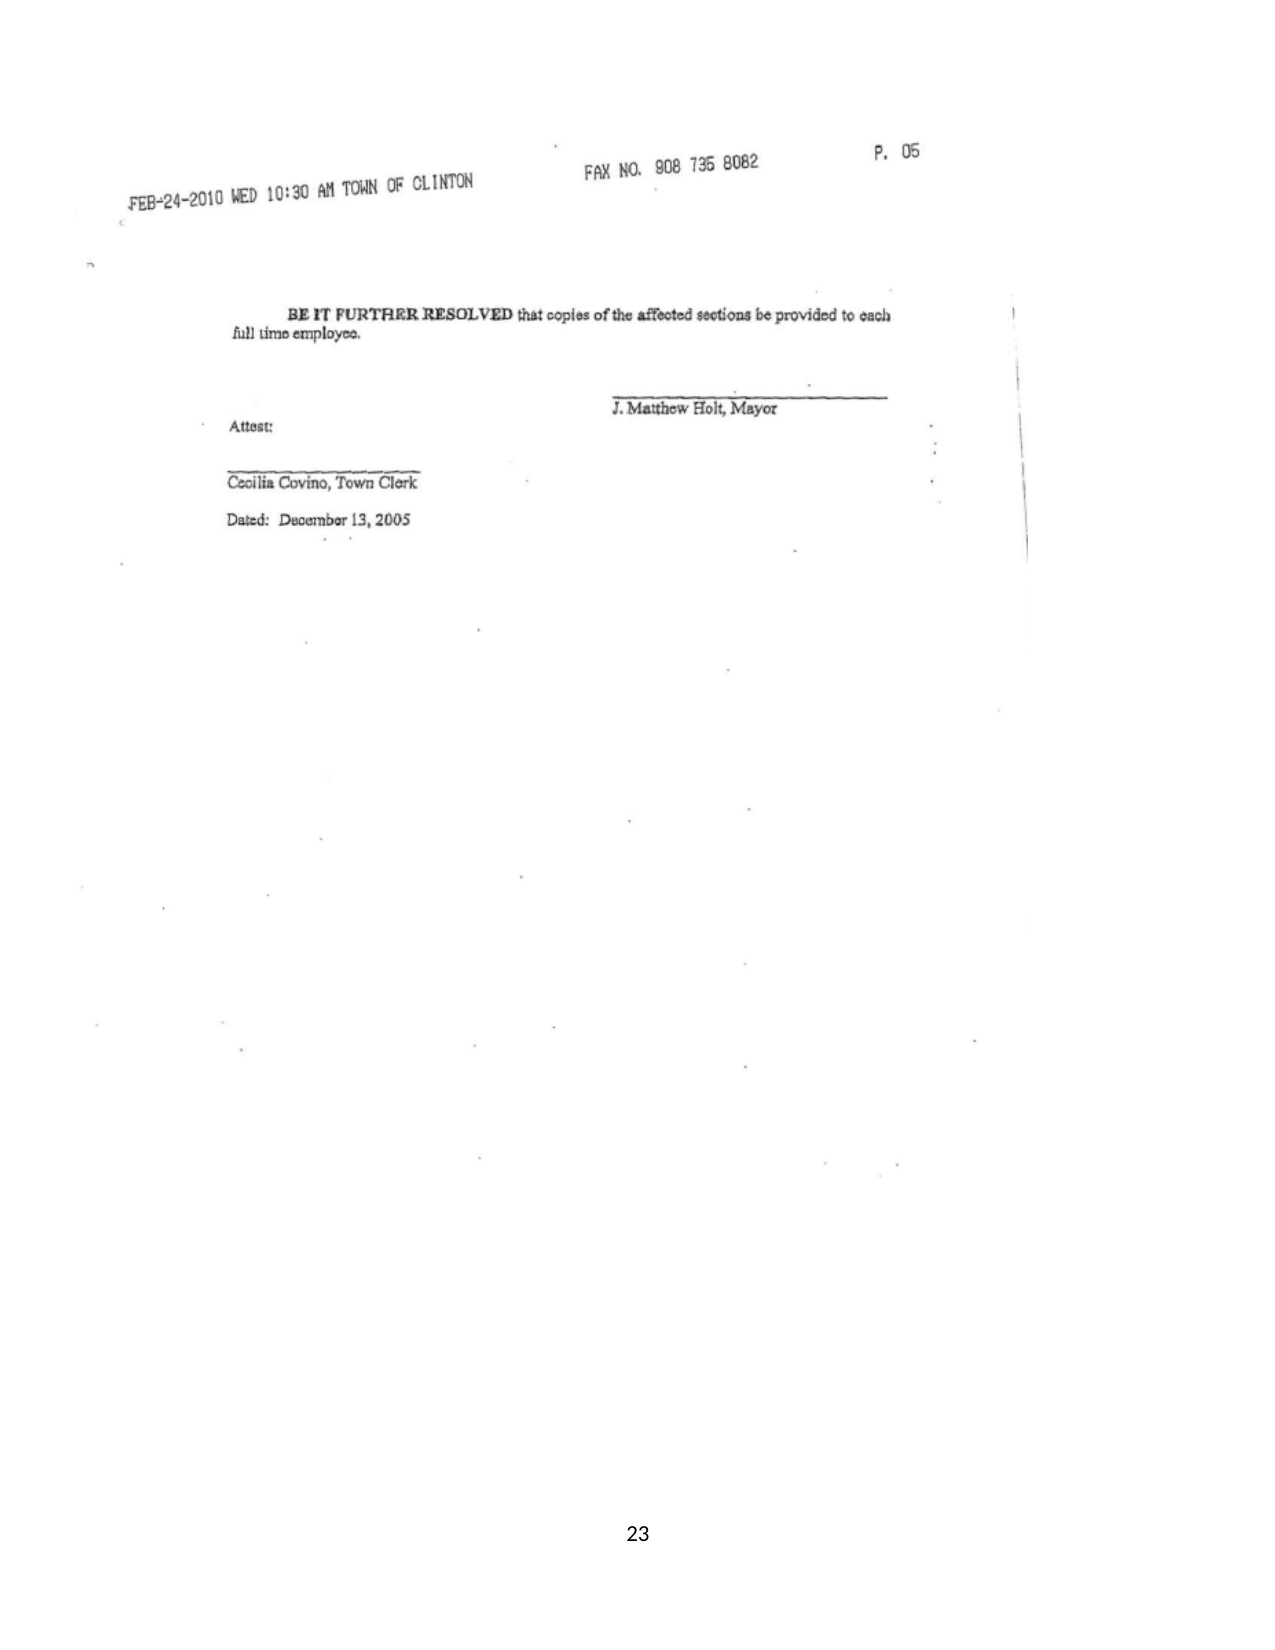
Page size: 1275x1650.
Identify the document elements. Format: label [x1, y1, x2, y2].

picture [75, 131, 1028, 1221]
